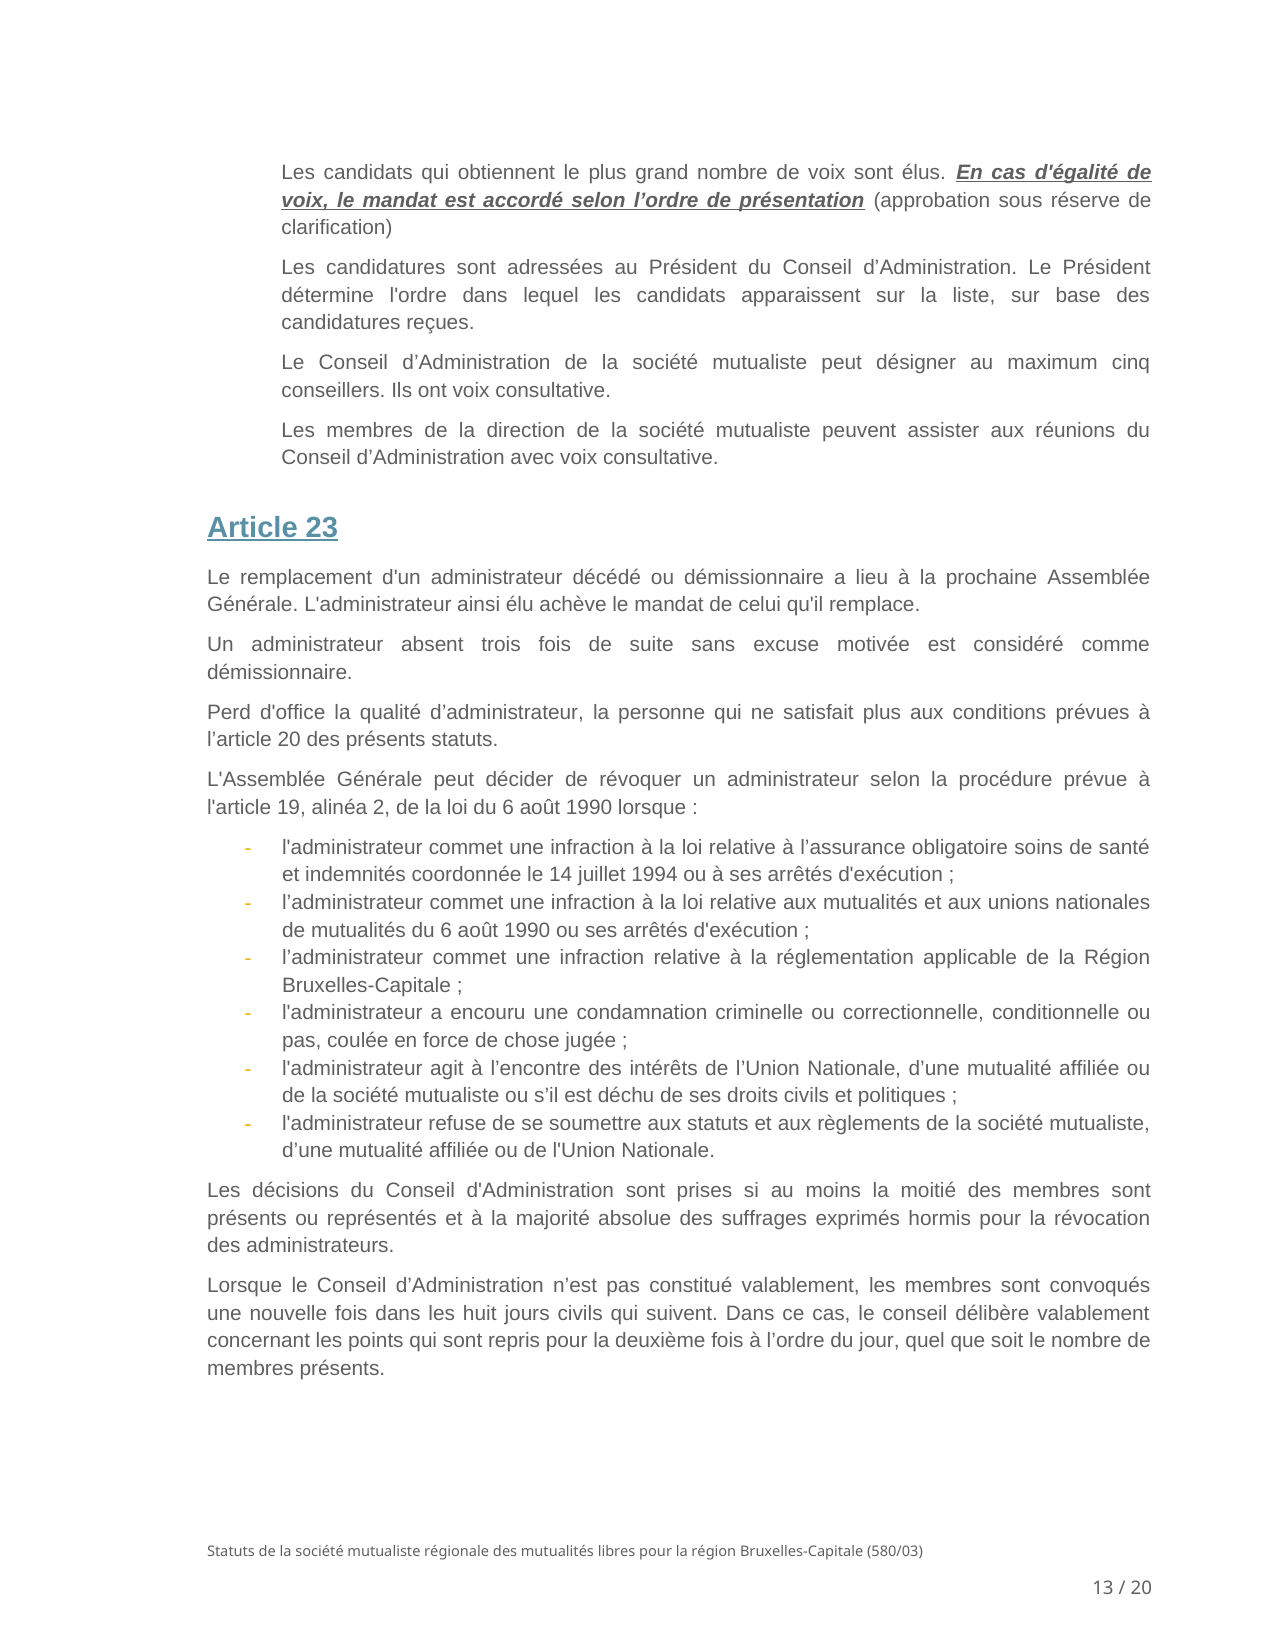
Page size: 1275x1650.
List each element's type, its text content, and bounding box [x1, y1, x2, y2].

list l'administrateur agit à l’encontre des intérêts de l’Union Nationale, d’une mutualité affiliée ou de la société mutualiste ou s’il est déchu de ses droits civils et politiques ; [244, 1055, 1152, 1107]
text Les candidatures sont adressées au Président du Conseil d’Administration. Le Président détermine l'ordre dans lequel les candidats apparaissent sur la liste, sur base des candidatures reçues. [281, 255, 1152, 334]
text Les candidats qui obtiennent le plus grand nombre de voix sont élus. En cas d'égalité de voix, le mandat est accordé selon l’ordre de présentation (approbation sous réserve de clarification) [281, 160, 1152, 239]
text Lorsque le Conseil d’Administration n’est pas constitué valablement, les membres sont convoqués une nouvelle fois dans les huit jours civils qui suivent. Dans ce cas, le conseil délibère valablement concernant les points qui sont repris pour la deuxième fois à l’ordre du jour, quel que soit le nombre de membres présents. [207, 1273, 1152, 1380]
text Un administrateur absent trois fois de suite sans excuse motivée est considéré comme démissionnaire. [207, 632, 1152, 683]
text Les décisions du Conseil d'Administration sont prises si au moins la moitié des membres sont présents ou représentés et à la majorité absolue des suffrages exprimés hormis pour la révocation des administrateurs. [207, 1178, 1152, 1257]
list l'administrateur refuse de se soumettre aux statuts et aux règlements de la société mutualiste, d’une mutualité affiliée ou de l'Union Nationale. [244, 1111, 1152, 1162]
text Perd d'office la qualité d’administrateur, la personne qui ne satisfait plus aux conditions prévues à l’article 20 des présents statuts. [207, 699, 1152, 751]
text Le remplacement d'un administrateur décédé ou démissionnaire a lieu à la prochaine Assemblée Générale. L'administrateur ainsi élu achève le mandat de celui qu'il remplace. [207, 564, 1152, 616]
text Les membres de la direction de la société mutualiste peuvent assister aux réunions du Conseil d’Administration avec voix consultative. [281, 418, 1152, 469]
text Le Conseil d’Administration de la société mutualiste peut désigner au maximum cinq conseillers. Ils ont voix consultative. [281, 350, 1152, 402]
list l'administrateur a encouru une condamnation criminelle ou correctionnelle, conditionnelle ou pas, coulée en force de chose jugée ; [244, 1000, 1152, 1052]
subtitle Article 23 [207, 510, 1152, 544]
list l’administrateur commet une infraction à la loi relative aux mutualités et aux unions nationales de mutualités du 6 août 1990 ou ses arrêtés d'exécution ; [244, 890, 1152, 941]
text L'Assemblée Générale peut décider de révoquer un administrateur selon la procédure prévue à l'article 19, alinéa 2, de la loi du 6 août 1990 lorsque : [207, 767, 1152, 818]
list l’administrateur commet une infraction relative à la réglementation applicable de la Région Bruxelles-Capitale ; [244, 945, 1152, 997]
list l'administrateur commet une infraction à la loi relative à l’assurance obligatoire soins de santé et indemnités coordonnée le 14 juillet 1994 ou à ses arrêtés d'exécution ; [244, 834, 1152, 886]
